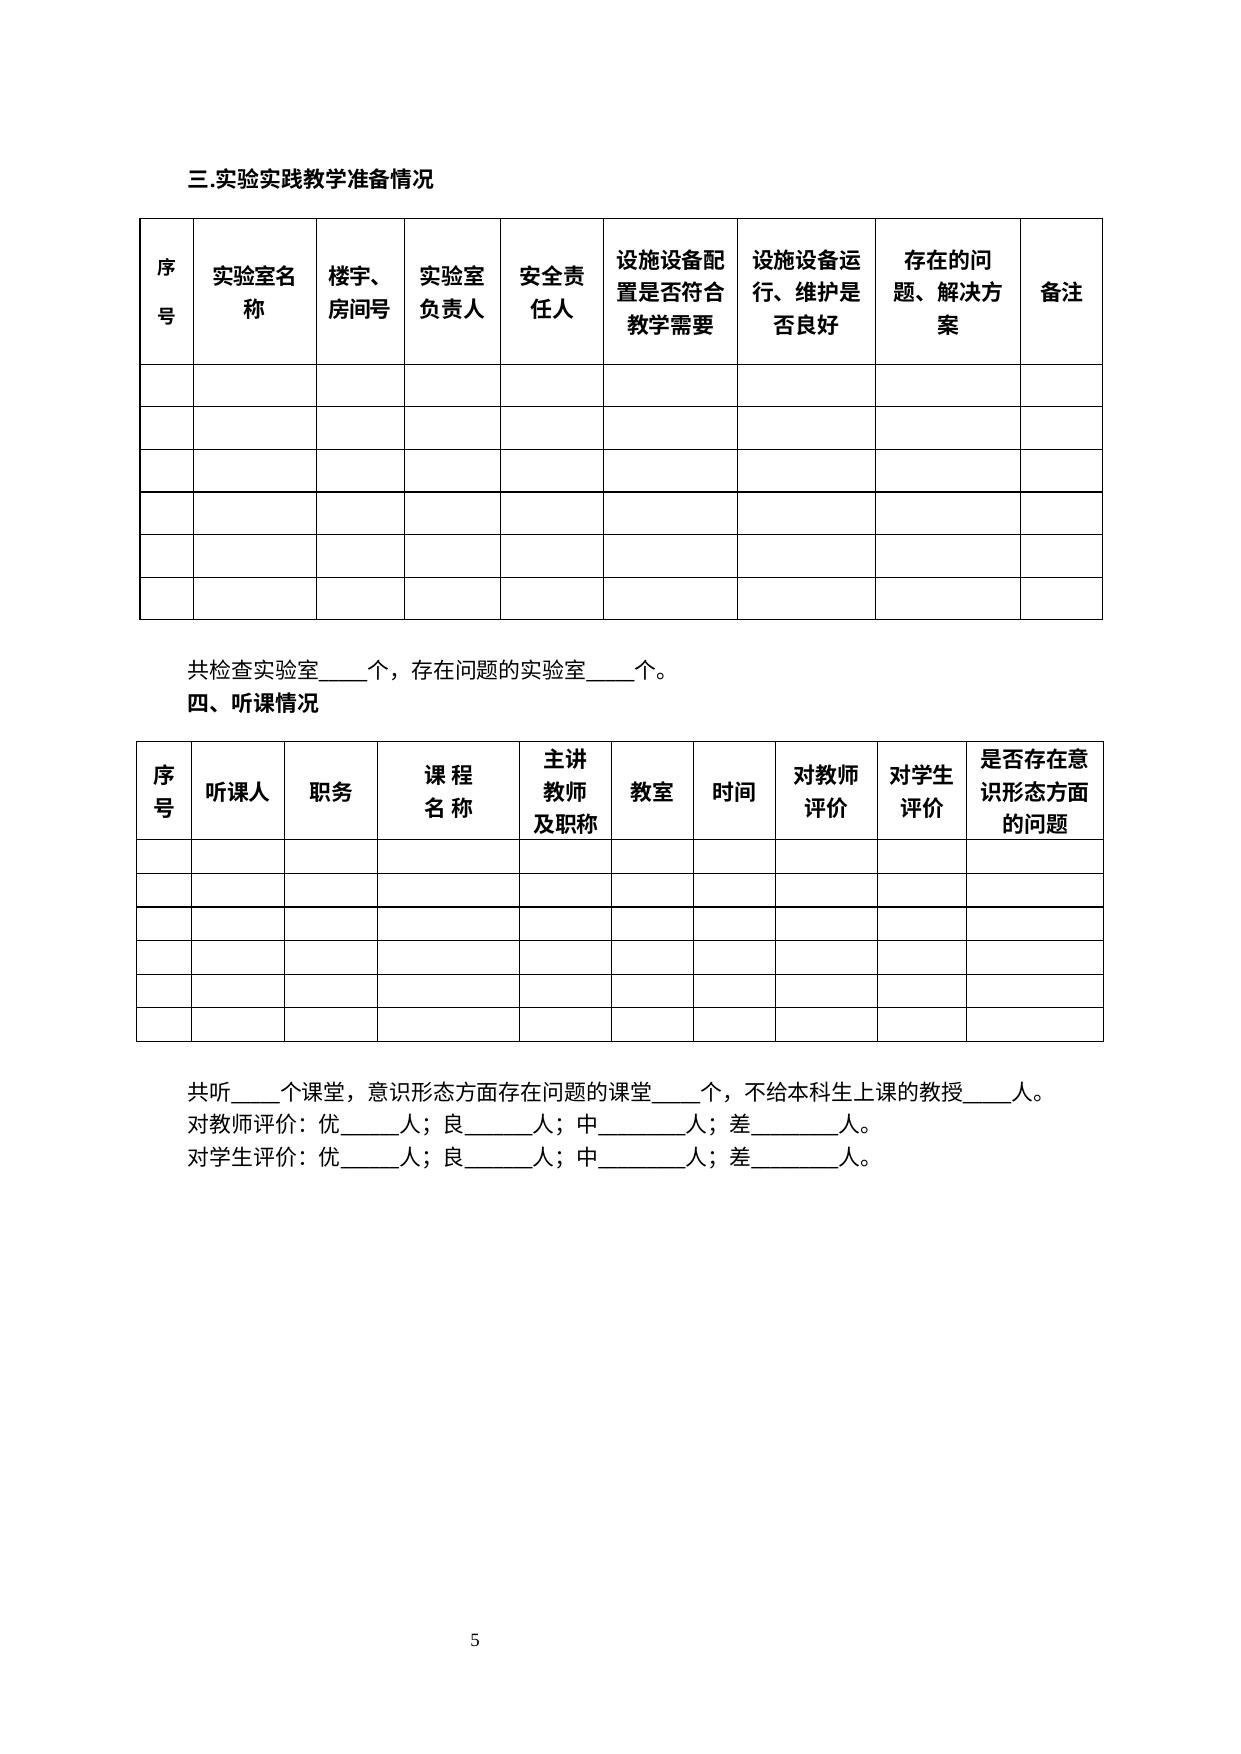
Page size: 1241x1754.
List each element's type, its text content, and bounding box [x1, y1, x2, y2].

table_cell [405, 407, 500, 449]
table_header 课 程 名 称 [378, 742, 519, 839]
table_cell [520, 941, 611, 973]
table_cell [194, 365, 316, 406]
table_cell [876, 365, 1020, 406]
table_cell [876, 450, 1020, 491]
table_header 序号 [137, 742, 191, 839]
table_cell [612, 975, 693, 1007]
table_cell [776, 1008, 877, 1041]
table_header 备注 [1021, 219, 1102, 364]
table_header 序 号 [141, 219, 193, 364]
table_cell [141, 407, 193, 449]
table_cell [876, 578, 1020, 619]
table_header 时间 [694, 742, 775, 839]
table_cell [501, 365, 603, 406]
table_header 听课人 [192, 742, 284, 839]
table_cell [967, 874, 1103, 906]
table_cell [876, 493, 1020, 534]
table_cell [1021, 407, 1102, 449]
table_cell [501, 535, 603, 577]
text 共听_____个课堂，意识形态方面存在问题的课堂_____个，不给本科生上课的教授_____人。 [187, 1074, 1053, 1107]
text 对教师评价：优______人；良_______人；中_________人；差_________人。 [187, 1107, 1053, 1139]
table_cell [1021, 578, 1102, 619]
table_cell [378, 941, 519, 973]
table_cell [694, 840, 775, 873]
table_cell [967, 908, 1103, 940]
table_cell [317, 578, 404, 619]
table_cell [878, 941, 966, 973]
table_header 对教师 评价 [776, 742, 877, 839]
table_cell [738, 578, 875, 619]
table_cell [194, 450, 316, 491]
subtitle 三.实验实践教学准备情况 [187, 162, 1053, 194]
table_cell [738, 493, 875, 534]
table_cell [317, 535, 404, 577]
table_header 是否存在意识形态方面的问题 [967, 742, 1103, 839]
table_header 楼宇、房间号 [317, 219, 404, 364]
table_header 职务 [285, 742, 377, 839]
table_cell [520, 908, 611, 940]
table_cell [612, 941, 693, 973]
subtitle 四、听课情况 [187, 685, 1053, 718]
table_cell [776, 941, 877, 973]
table_cell [520, 1008, 611, 1041]
table_cell [137, 975, 191, 1007]
table_header 实验室负责人 [405, 219, 500, 364]
table_cell [285, 908, 377, 940]
table_cell [285, 941, 377, 973]
table_cell [776, 840, 877, 873]
table_cell [405, 493, 500, 534]
table_header 对学生 评价 [878, 742, 966, 839]
table_header 设施设备运行、维护是否良好 [738, 219, 875, 364]
table_header 教室 [612, 742, 693, 839]
table_cell [317, 493, 404, 534]
table_cell [694, 908, 775, 940]
table_cell [137, 874, 191, 906]
table_cell [192, 975, 284, 1007]
table_cell [317, 450, 404, 491]
table_cell [604, 578, 737, 619]
table_cell [738, 365, 875, 406]
table_cell [405, 450, 500, 491]
table_header 设施设备配置是否符合教学需要 [604, 219, 737, 364]
table_cell [604, 535, 737, 577]
table_cell [137, 1008, 191, 1041]
table_cell [317, 365, 404, 406]
table_cell [137, 840, 191, 873]
table_cell [738, 535, 875, 577]
table_cell [1021, 535, 1102, 577]
table_cell [501, 578, 603, 619]
table_cell [694, 874, 775, 906]
table_cell [876, 535, 1020, 577]
table_cell [378, 1008, 519, 1041]
table_cell [878, 975, 966, 1007]
table_cell [141, 535, 193, 577]
table_cell [967, 840, 1103, 873]
table_cell [378, 975, 519, 1007]
table_cell [604, 493, 737, 534]
table_cell [776, 908, 877, 940]
table_cell [878, 874, 966, 906]
table_cell [878, 908, 966, 940]
table_cell [192, 908, 284, 940]
table_cell [192, 874, 284, 906]
table_cell [694, 975, 775, 1007]
table_cell [141, 578, 193, 619]
table_cell [738, 450, 875, 491]
table_header 主讲 教师 及职称 [520, 742, 611, 839]
table_cell [194, 535, 316, 577]
table_header 实验室名称 [194, 219, 316, 364]
table_cell [776, 975, 877, 1007]
table_cell [194, 493, 316, 534]
table_cell [694, 941, 775, 973]
table_cell [612, 840, 693, 873]
table_header 存在的问题、解决方案 [876, 219, 1020, 364]
table_cell [378, 840, 519, 873]
table_cell [612, 1008, 693, 1041]
table_cell [520, 874, 611, 906]
table_header 安全责任人 [501, 219, 603, 364]
table_cell [501, 407, 603, 449]
table_cell [604, 407, 737, 449]
table_cell [137, 908, 191, 940]
table_cell [1021, 493, 1102, 534]
table_cell [878, 1008, 966, 1041]
table_cell [194, 407, 316, 449]
table_cell [194, 578, 316, 619]
table_cell [141, 450, 193, 491]
table_cell [141, 365, 193, 406]
text 对学生评价：优______人；良_______人；中_________人；差_________人。 [187, 1139, 1053, 1172]
table_cell [612, 874, 693, 906]
table_cell [776, 874, 877, 906]
table_cell [501, 493, 603, 534]
table_cell [141, 493, 193, 534]
table_cell [317, 407, 404, 449]
table_cell [612, 908, 693, 940]
table_cell [876, 407, 1020, 449]
table_cell [1021, 450, 1102, 491]
table_cell [405, 365, 500, 406]
table_cell [285, 1008, 377, 1041]
table_cell [192, 840, 284, 873]
table_cell [378, 874, 519, 906]
table_cell [1021, 365, 1102, 406]
table_cell [378, 908, 519, 940]
table_cell [192, 1008, 284, 1041]
table_cell [604, 450, 737, 491]
table_cell [694, 1008, 775, 1041]
table_cell [967, 941, 1103, 973]
table_cell [405, 578, 500, 619]
table_cell [137, 941, 191, 973]
table_cell [878, 840, 966, 873]
table_cell [520, 975, 611, 1007]
table_cell [405, 535, 500, 577]
table_cell [285, 874, 377, 906]
table_cell [501, 450, 603, 491]
text 共检查实验室_____个，存在问题的实验室_____个。 [187, 653, 1053, 685]
table_cell [967, 1008, 1103, 1041]
table_cell [738, 407, 875, 449]
table_cell [520, 840, 611, 873]
table_cell [192, 941, 284, 973]
table_cell [285, 975, 377, 1007]
table_cell [967, 975, 1103, 1007]
table_cell [604, 365, 737, 406]
table_cell [285, 840, 377, 873]
